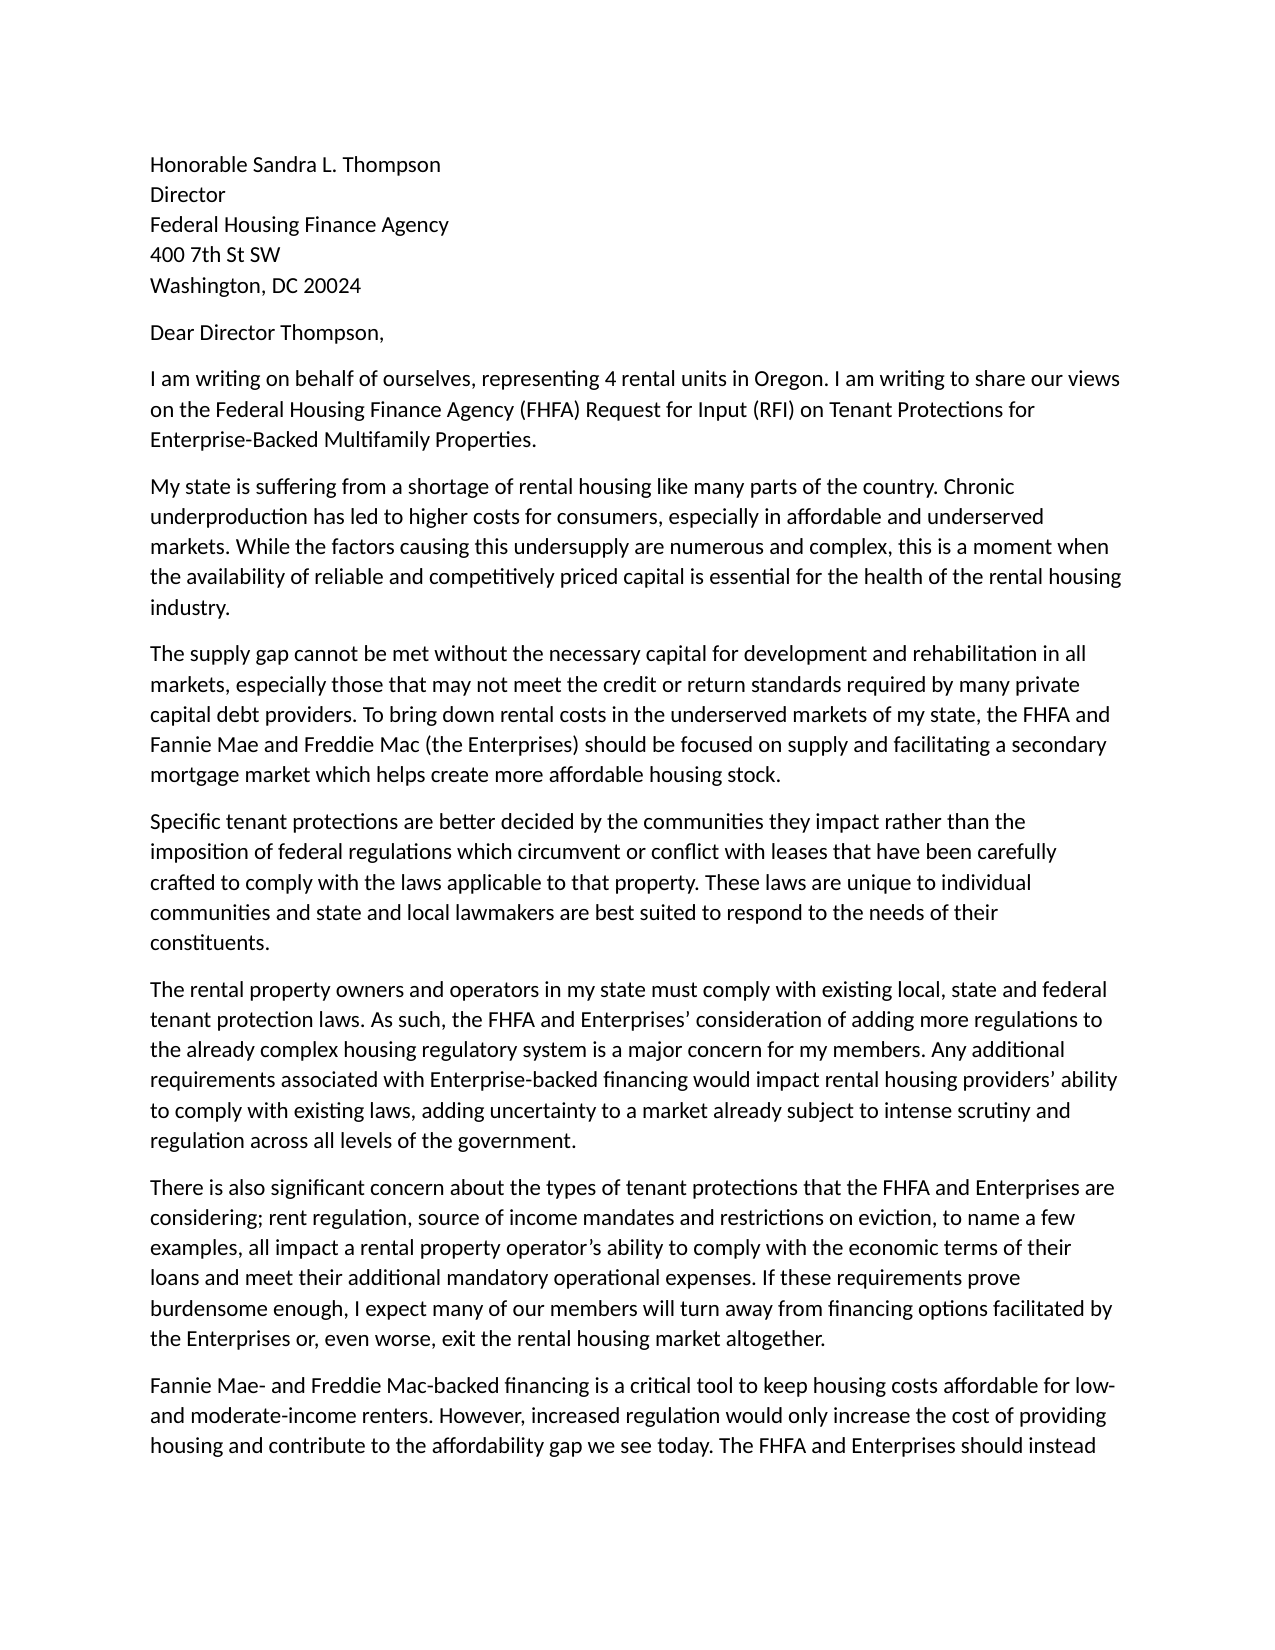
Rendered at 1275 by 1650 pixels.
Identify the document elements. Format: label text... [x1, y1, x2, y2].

text My state is suffering from a shortage of rental housing like many parts of the country. Chronic underproduction has led to higher costs for consumers, especially in affordable and underserved markets. While the factors causing this undersupply are numerous and complex, this is a moment when the availability of reliable and competitively priced capital is essential for the health of the rental housing industry. [150, 472, 1125, 621]
text The supply gap cannot be met without the necessary capital for development and rehabilitation in all markets, especially those that may not meet the credit or return standards required by many private capital debt providers. To bring down rental costs in the underserved markets of my state, the FHFA and Fannie Mae and Freddie Mac (the Enterprises) should be focused on supply and facilitating a secondary mortgage market which helps create more affordable housing stock. [150, 639, 1125, 788]
text Specific tenant protections are better decided by the communities they impact rather than the imposition of federal regulations which circumvent or conflict with leases that have been carefully crafted to comply with the laws applicable to that property. These laws are unique to individual communities and state and local lawmakers are best suited to respond to the needs of their constituents. [150, 807, 1125, 956]
text I am writing on behalf of ourselves, representing 4 rental units in Oregon. I am writing to share our views on the Federal Housing Finance Agency (FHFA) Request for Input (RFI) on Tenant Protections for Enterprise-Backed Multifamily Properties. [150, 364, 1125, 453]
text The rental property owners and operators in my state must comply with existing local, state and federal tenant protection laws. As such, the FHFA and Enterprises’ consideration of adding more regulations to the already complex housing regulatory system is a major concern for my members. Any additional requirements associated with Enterprise-backed financing would impact rental housing providers’ ability to comply with existing laws, adding uncertainty to a market already subject to intense scrutiny and regulation across all levels of the government. [150, 975, 1125, 1154]
text Dear Director Thompson, [150, 318, 1125, 346]
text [150, 1371, 1125, 1459]
text Honorable Sandra L. Thompson Director Federal Housing Finance Agency 400 7th St SW Washington, DC 20024 [150, 150, 1125, 299]
text There is also significant concern about the types of tenant protections that the FHFA and Enterprises are considering; rent regulation, source of income mandates and restrictions on eviction, to name a few examples, all impact a rental property operator’s ability to comply with the economic terms of their loans and meet their additional mandatory operational expenses. If these requirements prove burdensome enough, I expect many of our members will turn away from financing options facilitated by the Enterprises or, even worse, exit the rental housing market altogether. [150, 1173, 1125, 1352]
